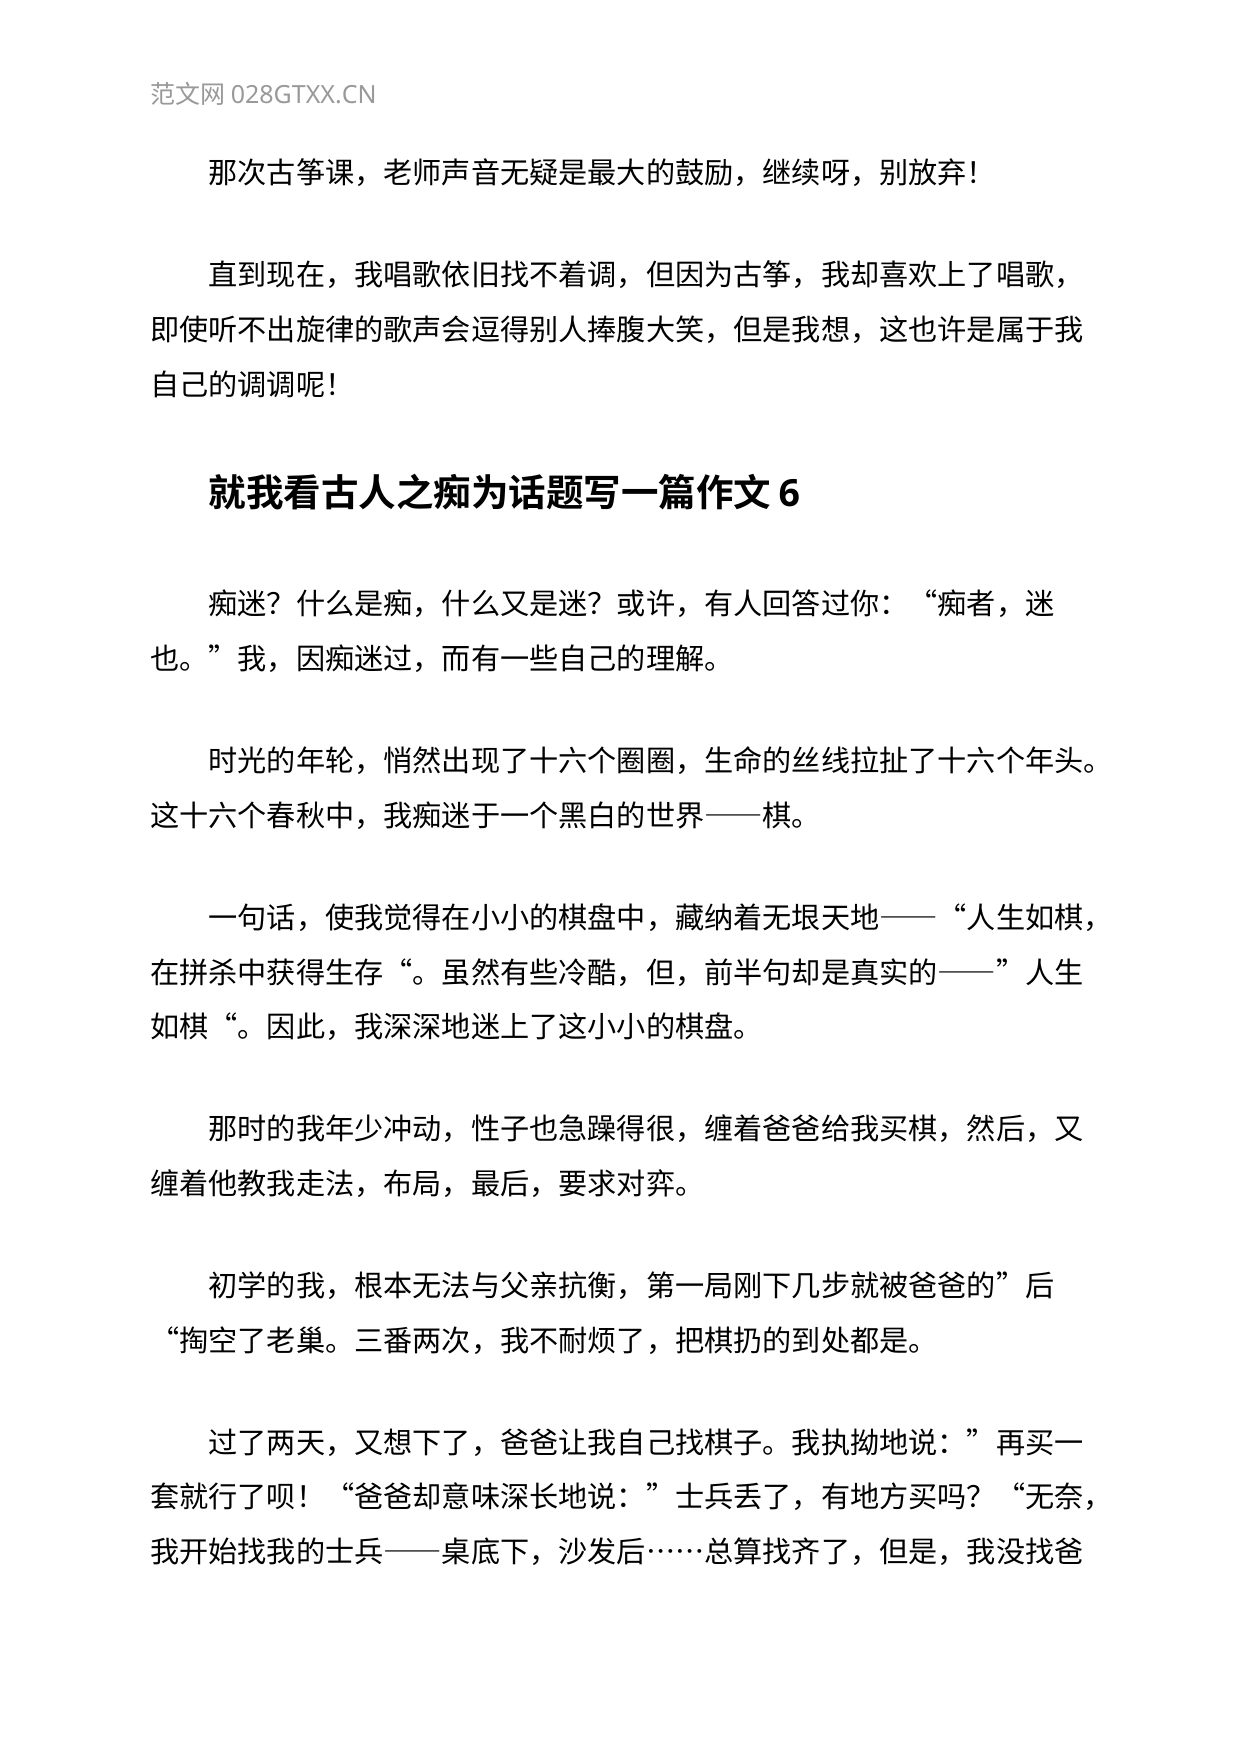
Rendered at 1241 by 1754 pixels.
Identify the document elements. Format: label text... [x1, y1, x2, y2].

text 就我看古人之痴为话题写一篇作文6 [150, 463, 1090, 518]
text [150, 1419, 1090, 1571]
text 那时的我年少冲动，性子也急躁得很，缠着爸爸给我买棋，然后，又缠着他教我走法，布局，最后，要求对弈。 [150, 1106, 1090, 1203]
text 一句话，使我觉得在小小的棋盘中，藏纳着无垠天地——“人生如棋，在拼杀中获得生存“。虽然有些冷酷，但，前半句却是真实的——”人生如棋“。因此，我深深地迷上了这小小的棋盘。 [150, 894, 1090, 1046]
text 初学的我，根本无法与父亲抗衡，第一局刚下几步就被爸爸的”后“掏空了老巢。三番两次，我不耐烦了，把棋扔的到处都是。 [150, 1262, 1090, 1360]
text 直到现在，我唱歌依旧找不着调，但因为古筝，我却喜欢上了唱歌，即使听不出旋律的歌声会逗得别人捧腹大笑，但是我想，这也许是属于我自己的调调呢！ [150, 252, 1090, 404]
text 那次古筝课，老师声音无疑是最大的鼓励，继续呀，别放弃！ [150, 150, 1090, 192]
text 时光的年轮，悄然出现了十六个圈圈，生命的丝线拉扯了十六个年头。这十六个春秋中，我痴迷于一个黑白的世界——棋。 [150, 738, 1090, 835]
text 痴迷？什么是痴，什么又是迷？或许，有人回答过你：“痴者，迷也。”我，因痴迷过，而有一些自己的理解。 [150, 581, 1090, 678]
